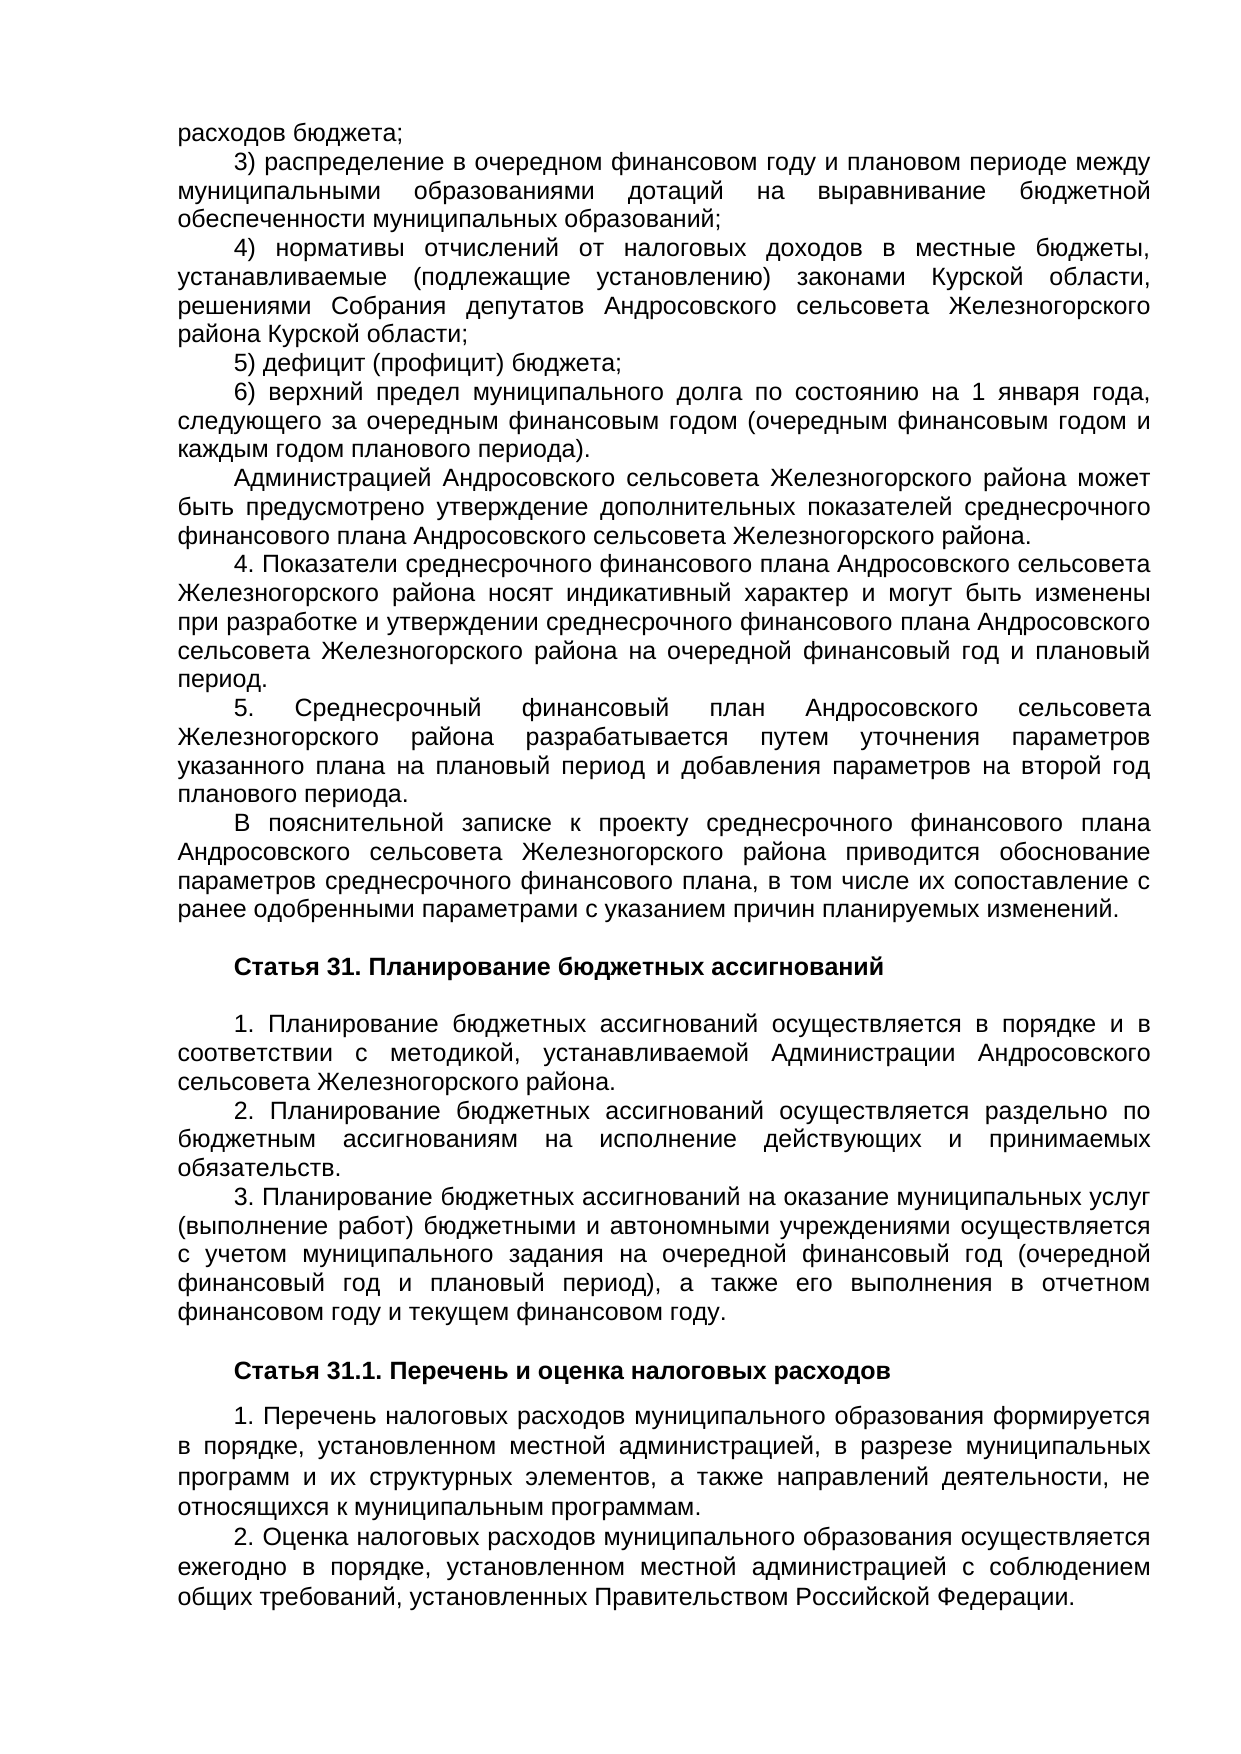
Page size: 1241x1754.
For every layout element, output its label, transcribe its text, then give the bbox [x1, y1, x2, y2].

text 3) распределение в очередном финансовом году и плановом периоде между муниципальными образованиями дотаций на выравнивание бюджетной обеспеченности муниципальных образований; [177, 147, 1152, 233]
text 2. Планирование бюджетных ассигнований осуществляется раздельно по бюджетным ассигнованиям на исполнение действующих и принимаемых обязательств. [177, 1096, 1152, 1182]
text 2. Оценка налоговых расходов муниципального образования осуществляется ежегодно в порядке, установленном местной администрацией с соблюдением общих требований, установленных Правительством Российской Федерации. [177, 1520, 1152, 1611]
subtitle Статья 31.1. Перечень и оценка налоговых расходов [177, 1354, 1152, 1384]
text 5) дефицит (профицит) бюджета; [177, 348, 1152, 377]
text 1. Перечень налоговых расходов муниципального образования формируется в порядке, установленном местной администрацией, в разрезе муниципальных программ и их структурных элементов, а также направлений деятельности, не относящихся к муниципальным программам. [177, 1399, 1152, 1520]
text Администрацией Андросовского сельсовета Железногорского района может быть предусмотрено утверждение дополнительных показателей среднесрочного финансового плана Андросовского сельсовета Железногорского района. [177, 463, 1152, 549]
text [177, 118, 1152, 147]
text 3. Планирование бюджетных ассигнований на оказание муниципальных услуг (выполнение работ) бюджетными и автономными учреждениями осуществляется с учетом муниципального задания на очередной финансовый год (очередной финансовый год и плановый период), а также его выполнения в отчетном финансовом году и текущем финансовом году. [177, 1182, 1152, 1326]
text В пояснительной записке к проекту среднесрочного финансового плана Андросовского сельсовета Железногорского района приводится обоснование параметров среднесрочного финансового плана, в том числе их сопоставление с ранее одобренными параметрами с указанием причин планируемых изменений. [177, 808, 1152, 923]
text 5. Среднесрочный финансовый план Андросовского сельсовета Железногорского района разрабатывается путем уточнения параметров указанного плана на плановый период и добавления параметров на второй год планового периода. [177, 693, 1152, 808]
text 4) нормативы отчислений от налоговых доходов в местные бюджеты, устанавливаемые (подлежащие установлению) законами Курской области, решениями Собрания депутатов Андросовского сельсовета Железногорского района Курской области; [177, 233, 1152, 348]
text Статья 31. Планирование бюджетных ассигнований [177, 952, 1152, 981]
text 1. Планирование бюджетных ассигнований осуществляется в порядке и в соответствии с методикой, устанавливаемой Администрации Андросовского сельсовета Железногорского района. [177, 1009, 1152, 1096]
text 6) верхний предел муниципального долга по состоянию на 1 января года, следующего за очередным финансовым годом (очередным финансовым годом и каждым годом планового периода). [177, 377, 1152, 463]
text 4. Показатели среднесрочного финансового плана Андросовского сельсовета Железногорского района носят индикативный характер и могут быть изменены при разработке и утверждении среднесрочного финансового плана Андросовского сельсовета Железногорского района на очередной финансовый год и плановый период. [177, 549, 1152, 693]
